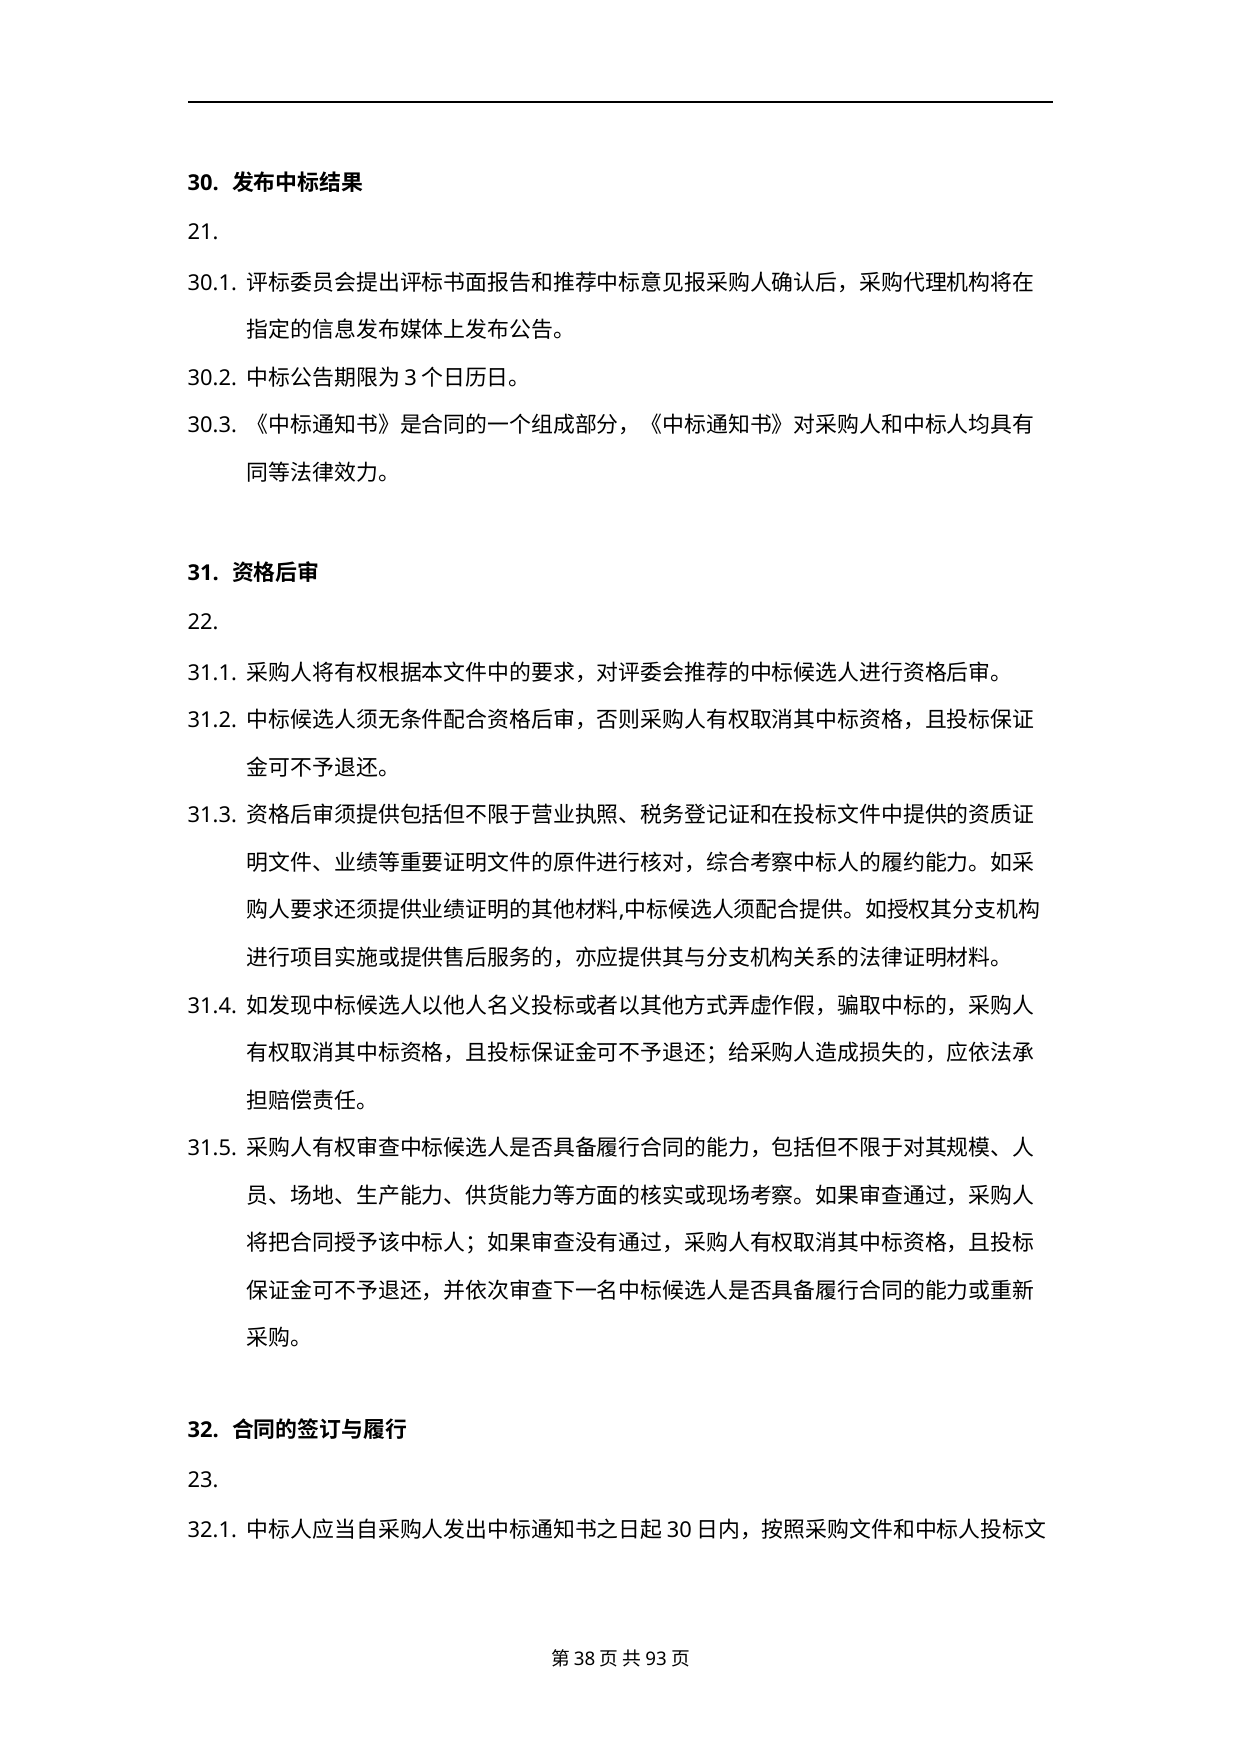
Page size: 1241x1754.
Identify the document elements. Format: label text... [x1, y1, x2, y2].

subtitle 资格后审 [187, 555, 1053, 586]
list 评标委员会提出评标书面报告和推荐中标意见报采购人确认后，采购代理机构将在指定的信息发布媒体上发布公告。 [187, 264, 1053, 344]
list 采购人有权审查中标候选人是否具备履行合同的能力，包括但不限于对其规模、人员、场地、生产能力、供货能力等方面的核实或现场考察。如果审查通过，采购人将把合同授予该中标人；如果审查没有通过，采购人有权取消其中标资格，且投标保证金可不予退还，并依次审查下一名中标候选人是否具备履行合同的能力或重新采购。 [187, 1130, 1053, 1352]
list 《中标通知书》是合同的一个组成部分，《中标通知书》对采购人和中标人均具有同等法律效力。 [187, 407, 1053, 486]
subtitle 合同的签订与履行 [187, 1412, 1053, 1444]
subtitle 发布中标结果 [187, 164, 1053, 196]
list 资格后审须提供包括但不限于营业执照、税务登记证和在投标文件中提供的资质证明文件、业绩等重要证明文件的原件进行核对，综合考察中标人的履约能力。如采购人要求还须提供业绩证明的其他材料,中标候选人须配合提供。如授权其分支机构进行项目实施或提供售后服务的，亦应提供其与分支机构关系的法律证明材料。 [187, 797, 1053, 972]
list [187, 1512, 1053, 1544]
list 中标候选人须无条件配合资格后审，否则采购人有权取消其中标资格，且投标保证金可不予退还。 [187, 702, 1053, 782]
list 中标公告期限为3个日历日。 [187, 359, 1053, 391]
list 采购人将有权根据本文件中的要求，对评委会推荐的中标候选人进行资格后审。 [187, 655, 1053, 686]
list 如发现中标候选人以他人名义投标或者以其他方式弄虚作假，骗取中标的，采购人有权取消其中标资格，且投标保证金可不予退还；给采购人造成损失的，应依法承担赔偿责任。 [187, 988, 1053, 1114]
